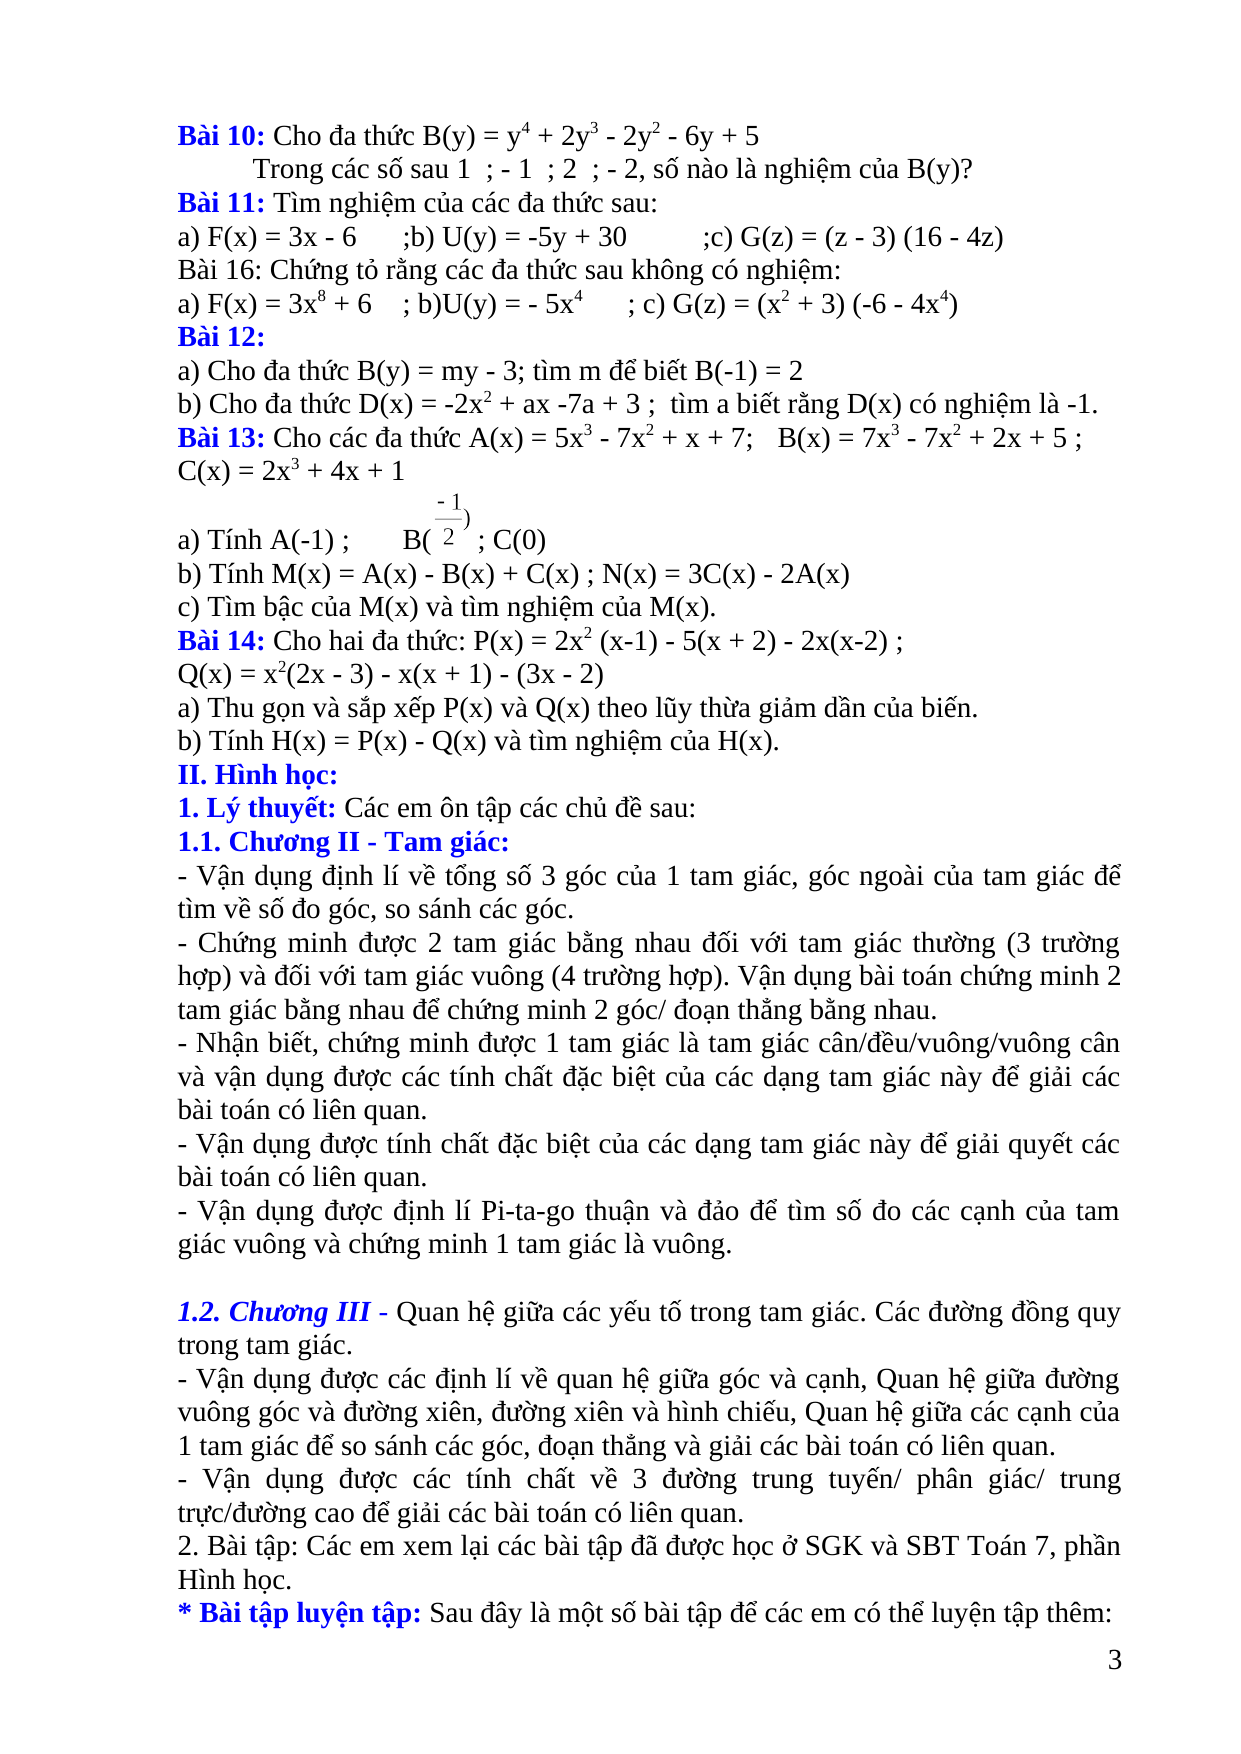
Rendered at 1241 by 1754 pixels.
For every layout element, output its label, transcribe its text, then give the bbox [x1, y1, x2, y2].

text a) Thu gọn và sắp xếp P(x) và Q(x) theo lũy thừa giảm dần của biến. [177, 690, 1122, 723]
text - Vận dụng định lí về tổng số 3 góc của 1 tam giác, góc ngoài của tam giác để tìm về số đo góc, so sánh các góc. [177, 858, 1122, 925]
text b) Cho đa thức D(x) = -2x2 + ax -7a + 3 ; tìm a biết rằng D(x) có nghiệm là -1. [177, 386, 1122, 420]
text * Bài tập luyện tập: Sau đây là một số bài tập để các em có thể luyện tập thêm: [177, 1596, 1122, 1629]
text - Vận dụng được tính chất đặc biệt của các dạng tam giác này để giải quyết các bài toán có liên quan. [177, 1126, 1122, 1193]
text Bài 16: Chứng tỏ rằng các đa thức sau không có nghiệm: [177, 252, 1122, 286]
text b) Tính H(x) = P(x) - Q(x) và tìm nghiệm của H(x). [177, 723, 1122, 757]
text a) F(x) = 3x8 + 6 ; b)U(y) = - 5x4 ; c) G(z) = (x2 + 3) (-6 - 4x4) [177, 286, 1122, 319]
text - Chứng minh được 2 tam giác bằng nhau đối với tam giác thường (3 trường hợp) và đối với tam giác vuông (4 trường hợp). Vận dụng bài toán chứng minh 2 tam giác bằng nhau để chứng minh 2 góc/ đoạn thẳng bằng nhau. [177, 925, 1122, 1025]
text Bài 12: [177, 319, 1122, 353]
text Trong các số sau 1 ; - 1 ; 2 ; - 2, số nào là nghiệm của B(y)? [177, 152, 1122, 185]
text Bài 11: Tìm nghiệm của các đa thức sau: [177, 185, 1122, 219]
text Bài 13: Cho các đa thức A(x) = 5x3 - 7x2 + x + 7; B(x) = 7x3 - 7x2 + 2x + 5 ; [177, 420, 1122, 453]
text b) Tính M(x) = A(x) - B(x) + C(x) ; N(x) = 3C(x) - 2A(x) [177, 556, 1122, 589]
text Bài 10: Cho đa thức B(y) = y4 + 2y3 - 2y2 - 6y + 5 [177, 118, 1122, 152]
text Bài 14: Cho hai đa thức: P(x) = 2x2 (x-1) - 5(x + 2) - 2x(x-2) ; [177, 623, 1122, 656]
text - Nhận biết, chứng minh được 1 tam giác là tam giác cân/đều/vuông/vuông cân và vận dụng được các tính chất đặc biệt của các dạng tam giác này để giải các bài toán có liên quan. [177, 1025, 1122, 1126]
text - Vận dụng được các tính chất về 3 đường trung tuyến/ phân giác/ trung trực/đường cao để giải các bài toán có liên quan. [177, 1461, 1122, 1528]
text - Vận dụng được định lí Pi-ta-go thuận và đảo để tìm số đo các cạnh của tam giác vuông và chứng minh 1 tam giác là vuông. [177, 1193, 1122, 1260]
text a) Tính A(-1) ; B( ; C(0) [177, 487, 1122, 556]
text c) Tìm bậc của M(x) và tìm nghiệm của M(x). [177, 589, 1122, 623]
text 1.1. Chương II - Tam giác: [177, 824, 1122, 858]
text 1.2. Chương III - Quan hệ giữa các yếu tố trong tam giác. Các đường đồng quy trong tam giác. [177, 1294, 1122, 1361]
text - Vận dụng được các định lí về quan hệ giữa góc và cạnh, Quan hệ giữa đường vuông góc và đường xiên, đường xiên và hình chiếu, Quan hệ giữa các cạnh của 1 tam giác để so sánh các góc, đoạn thẳng và giải các bài toán có liên quan. [177, 1361, 1122, 1461]
text C(x) = 2x3 + 4x + 1 [177, 453, 1122, 487]
text a) Cho đa thức B(y) = my - 3; tìm m để biết B(-1) = 2 [177, 353, 1122, 386]
text a) F(x) = 3x - 6 ;b) U(y) = -5y + 30 ;c) G(z) = (z - 3) (16 - 4z) [177, 219, 1122, 252]
text II. Hình học: [177, 757, 1122, 791]
text 2. Bài tập: Các em xem lại các bài tập đã được học ở SGK và SBT Toán 7, phần Hình học. [177, 1528, 1122, 1596]
text 1. Lý thuyết: Các em ôn tập các chủ đề sau: [177, 791, 1122, 824]
text Q(x) = x2(2x - 3) - x(x + 1) - (3x - 2) [177, 656, 1122, 690]
